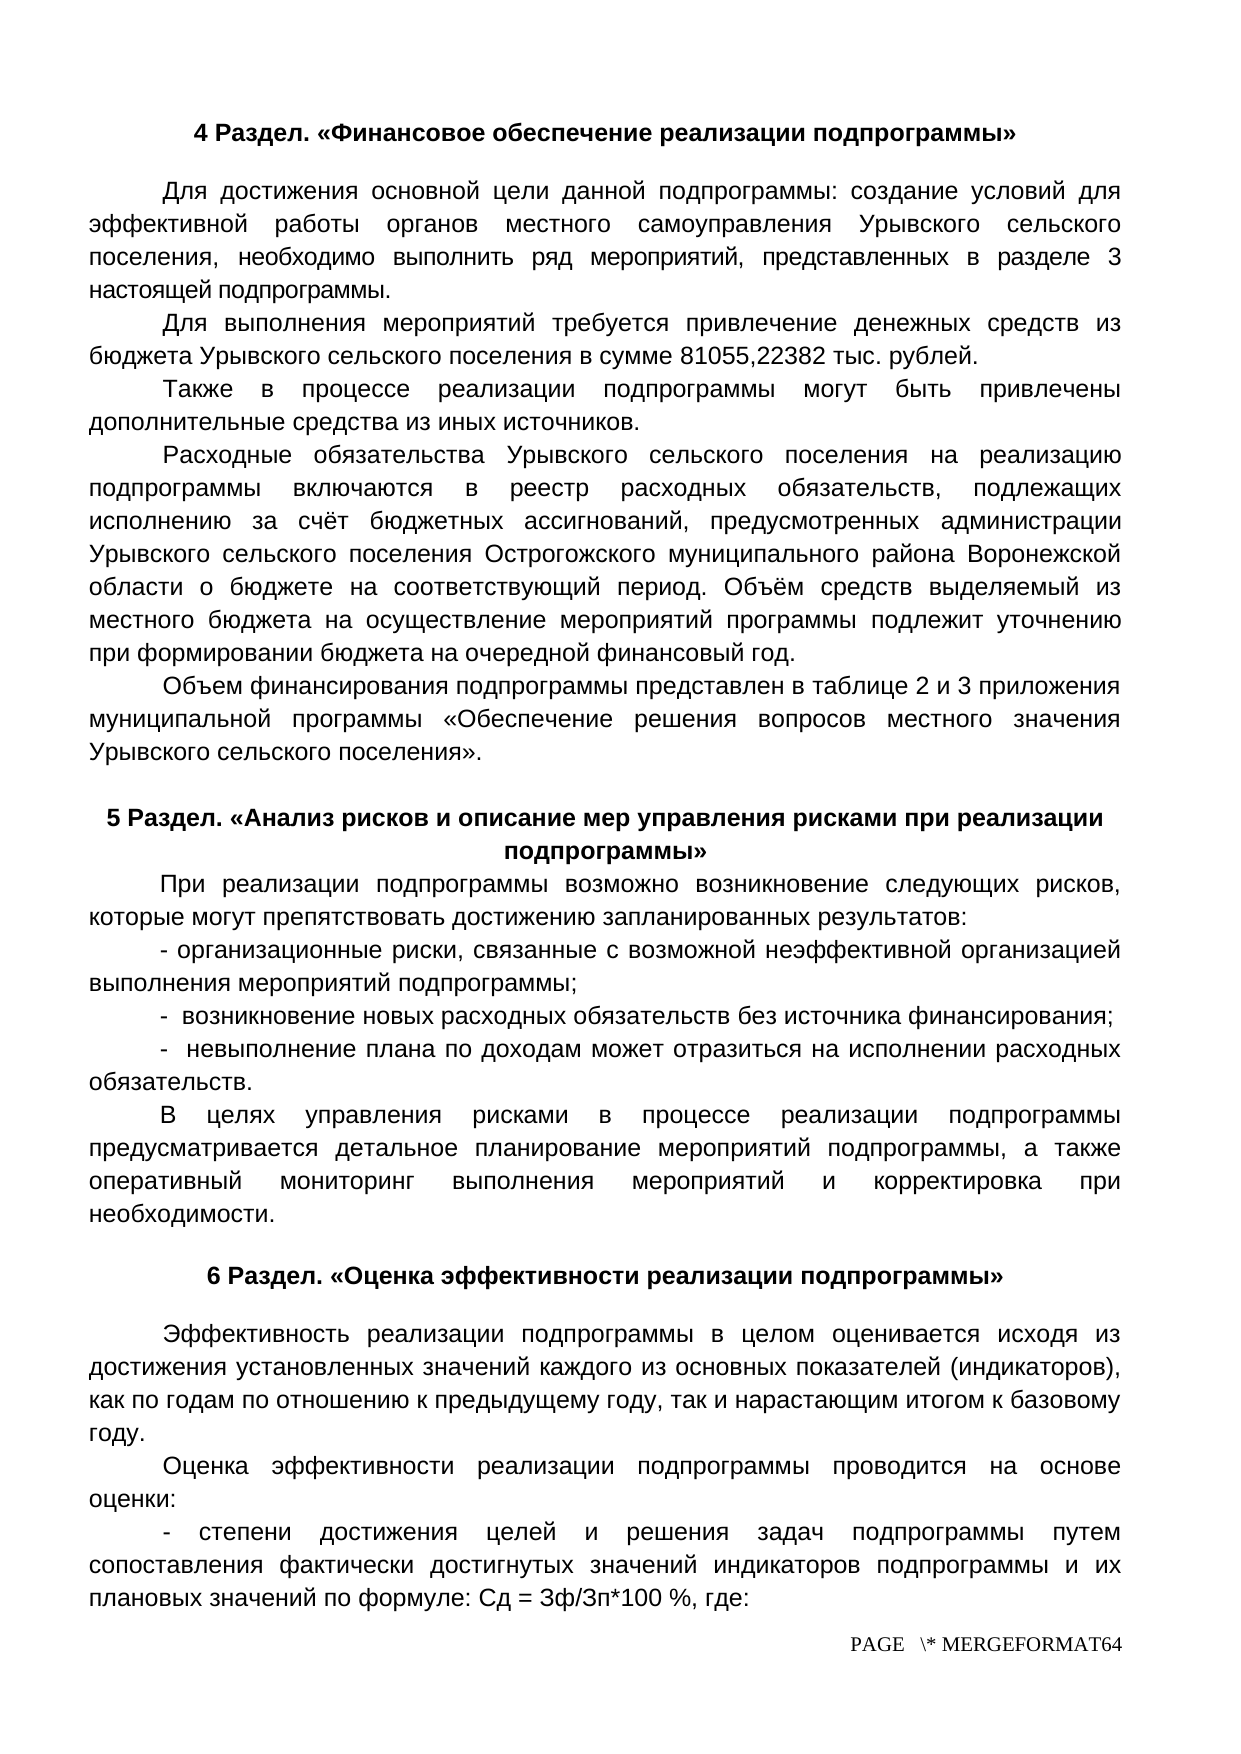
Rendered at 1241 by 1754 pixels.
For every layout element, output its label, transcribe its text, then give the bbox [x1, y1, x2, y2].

text Для достижения основной цели данной подпрограммы: создание условий для эффективной работы органов местного самоуправления Урывского сельского поселения, необходимо выполнить ряд мероприятий, представленных в разделе 3 настоящей подпрограммы. [89, 176, 1122, 303]
text - организационные риски, связанные с возможной неэффективной организацией выполнения мероприятий подпрограммы; [89, 935, 1122, 997]
text В целях управления рисками в процессе реализации подпрограммы предусматривается детальное планирование мероприятий подпрограммы, а также оперативный мониторинг выполнения мероприятий и корректировка при необходимости. [89, 1100, 1122, 1228]
text - степени достижения целей и решения задач подпрограммы путем сопоставления фактически достигнутых значений индикаторов подпрограммы и их плановых значений по формуле: Сд = Зф/Зп*100 %, где: [89, 1517, 1122, 1611]
text 4 Раздел. «Финансовое обеспечение реализации подпрограммы» [89, 118, 1122, 147]
text - невыполнение плана по доходам может отразиться на исполнении расходных обязательств. [89, 1034, 1122, 1096]
text Для выполнения мероприятий требуется привлечение денежных средств из бюджета Урывского сельского поселения в сумме 81055,22382 тыс. рублей. [89, 308, 1122, 369]
text 5 Раздел. «Анализ рисков и описание мер управления рисками при реализации подпрограммы» [89, 803, 1122, 865]
text Оценка эффективности реализации подпрограммы проводится на основе оценки: [89, 1451, 1122, 1512]
text Эффективность реализации подпрограммы в целом оценивается исходя из достижения установленных значений каждого из основных показателей (индикаторов), как по годам по отношению к предыдущему году, так и нарастающим итогом к базовому году. [89, 1318, 1122, 1446]
text Также в процессе реализации подпрограммы могут быть привлечены дополнительные средства из иных источников. [89, 374, 1122, 436]
text При реализации подпрограммы возможно возникновение следующих рисков, которые могут препятствовать достижению запланированных результатов: [89, 869, 1122, 931]
text Объем финансирования подпрограммы представлен в таблице 2 и 3 приложения муниципальной программы «Обеспечение решения вопросов местного значения Урывского сельского поселения». [89, 671, 1122, 766]
text 6 Раздел. «Оценка эффективности реализации подпрограммы» [89, 1261, 1122, 1290]
text - возникновение новых расходных обязательств без источника финансирования; [89, 1001, 1122, 1030]
text Расходные обязательства Урывского сельского поселения на реализацию подпрограммы включаются в реестр расходных обязательств, подлежащих исполнению за счёт бюджетных ассигнований, предусмотренных администрации Урывского сельского поселения Острогожского муниципального района Воронежской области о бюджете на соответствующий период. Объём средств выделяемый из местного бюджета на осуществление мероприятий программы подлежит уточнению при формировании бюджета на очередной финансовый год. [89, 440, 1122, 667]
